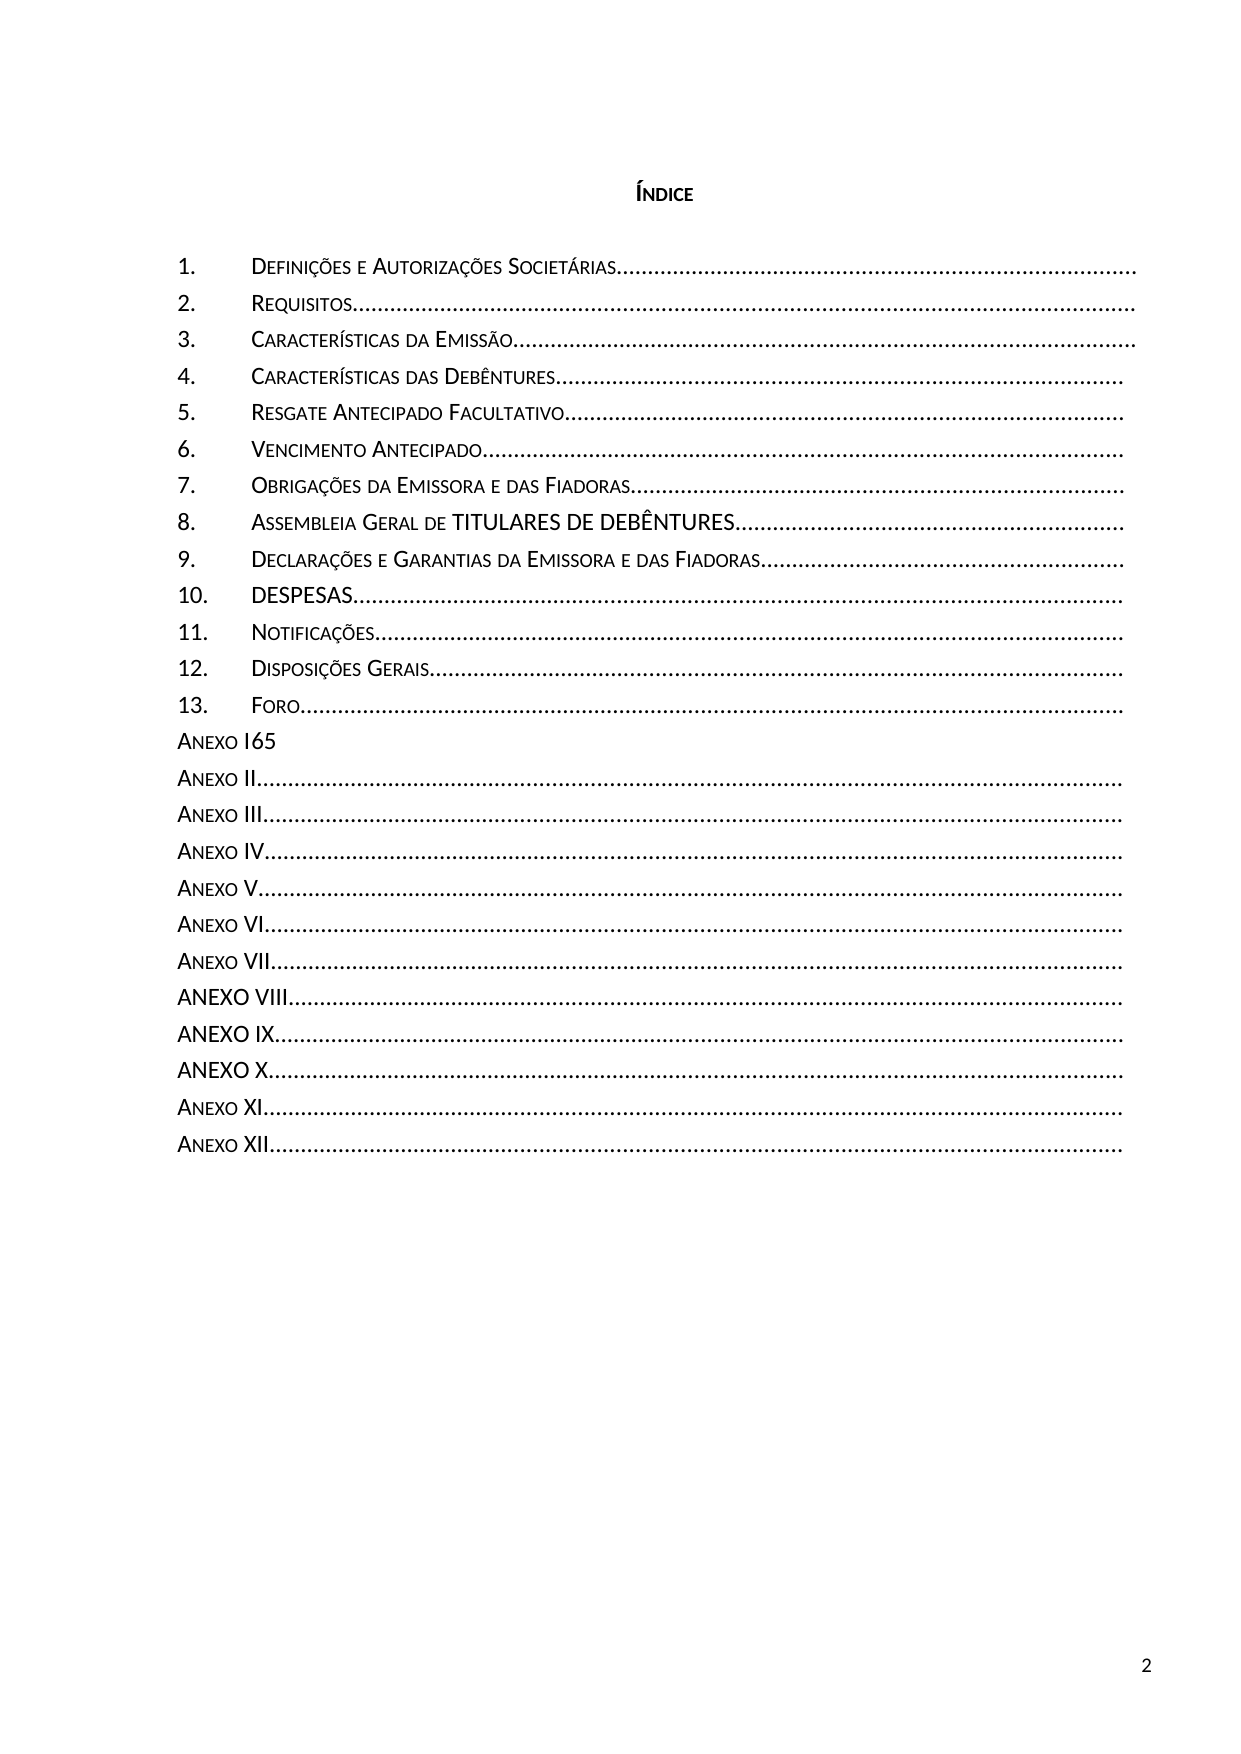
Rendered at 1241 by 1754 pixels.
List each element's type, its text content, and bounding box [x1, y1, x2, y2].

text Índice [177, 177, 1152, 208]
